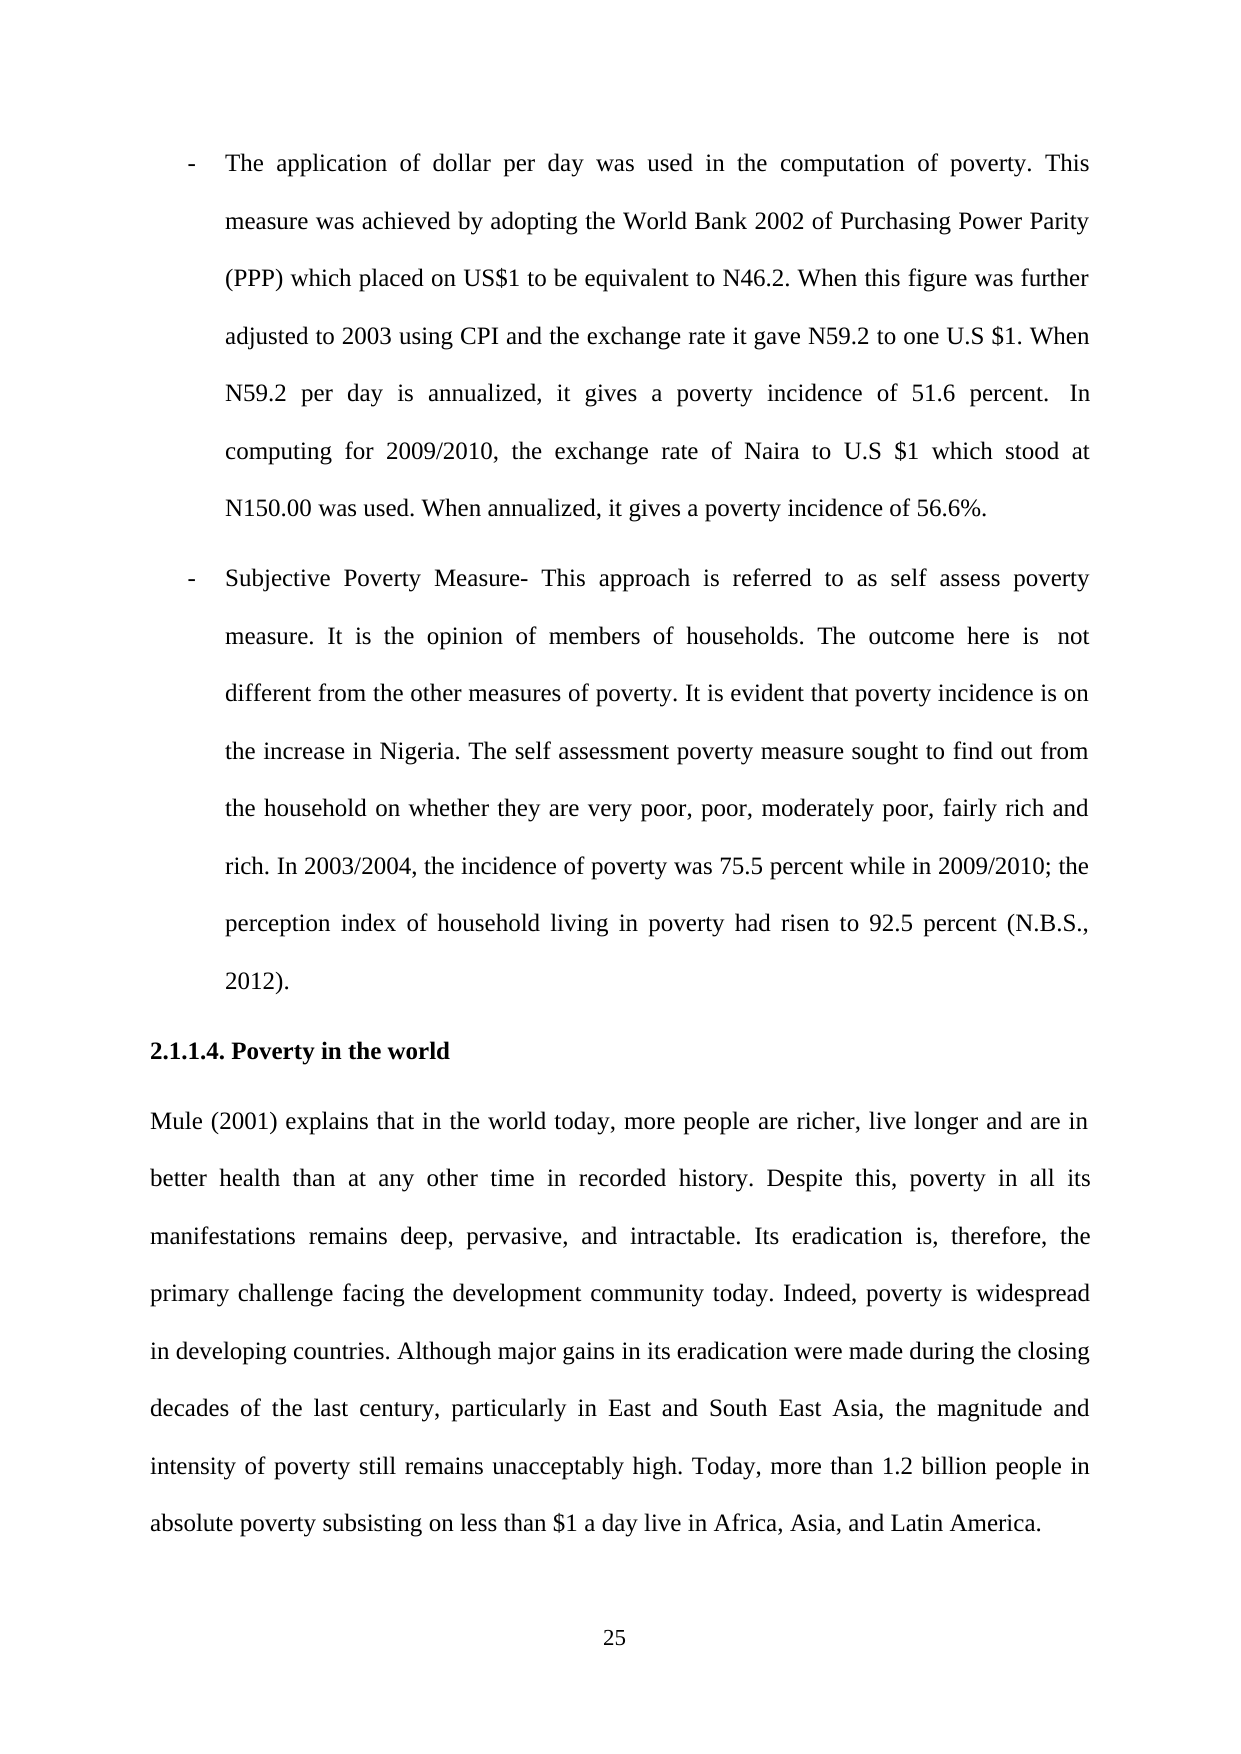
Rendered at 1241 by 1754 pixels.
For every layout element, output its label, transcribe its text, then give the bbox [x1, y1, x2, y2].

text Mule (2001) explains that in the world today, more people are richer, live longer and are in better health than at any other time in recorded history. Despite this, poverty in all its manifestations remains deep, pervasive, and intractable. Its eradication is, therefore, the primary challenge facing the development community today. Indeed, poverty is widespread in developing countries. Although major gains in its eradication were made during the closing decades of the last century, particularly in East and South East Asia, the magnitude and intensity of poverty still remains unacceptably high. Today, more than 1.2 billion people in absolute poverty subsisting on less than $1 a day live in Africa, Asia, and Latin America. [150, 1106, 1091, 1537]
list The application of dollar per day was used in the computation of poverty. This measure was achieved by adopting the World Bank 2002 of Purchasing Power Parity (PPP) which placed on US$1 to be equivalent to N46.2. When this figure was further adjusted to 2003 using CPI and the exchange rate it gave N59.2 to one U.S $1. When N59.2 per day is annualized, it gives a poverty incidence of 51.6 percent. In computing for 2009/2010, the exchange rate of Naira to U.S $1 which stood at N150.00 was used. When annualized, it gives a poverty incidence of 56.6%. [187, 148, 1091, 522]
subtitle Poverty in the world [150, 1036, 1196, 1065]
list Subjective Poverty Measure- This approach is referred to as self assess poverty measure. It is the opinion of members of households. The outcome here is not different from the other measures of poverty. It is evident that poverty incidence is on the increase in Nigeria. The self assessment poverty measure sought to find out from the household on whether they are very poor, poor, moderately poor, fairly rich and rich. In 2003/2004, the incidence of poverty was 75.5 percent while in 2009/2010; the perception index of household living in poverty had risen to 92.5 percent (N.B.S., 2012). [187, 563, 1090, 994]
